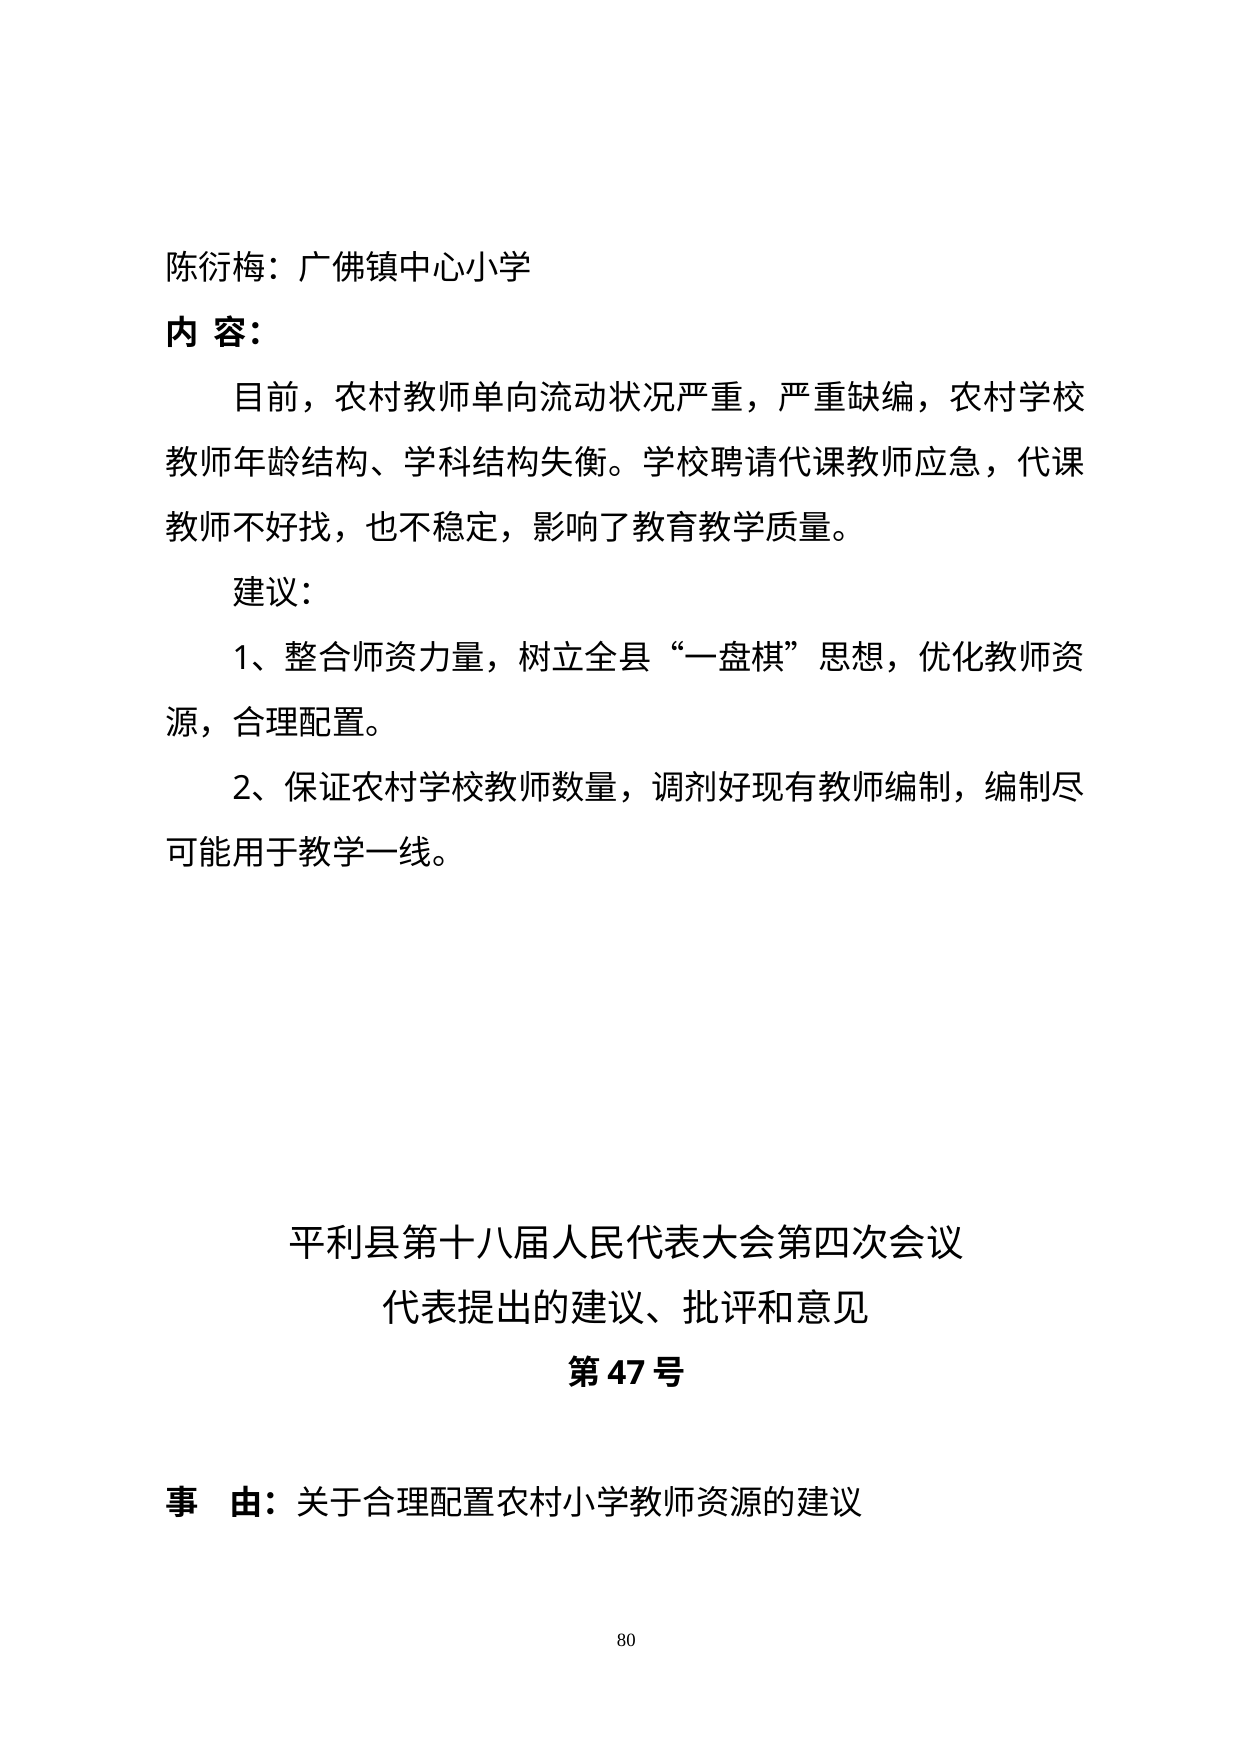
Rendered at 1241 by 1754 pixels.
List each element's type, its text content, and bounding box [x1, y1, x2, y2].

text 建议： [165, 558, 1087, 623]
text 目前，农村教师单向流动状况严重，严重缺编，农村学校教师年龄结构、学科结构失衡。学校聘请代课教师应急，代课教师不好找，也不稳定，影响了教育教学质量。 [165, 363, 1087, 558]
text 平利县第十八届人民代表大会第四次会议 [165, 1208, 1087, 1273]
text 陈衍梅：广佛镇中心小学 [165, 233, 1087, 298]
text 事 由：关于合理配置农村小学教师资源的建议 [165, 1468, 1087, 1533]
text 内 容： [165, 298, 1087, 363]
text 2、保证农村学校教师数量，调剂好现有教师编制，编制尽可能用于教学一线。 [165, 753, 1087, 883]
text 代表提出的建议、批评和意见 [165, 1273, 1087, 1338]
text 第47号 [165, 1338, 1087, 1403]
text 1、整合师资力量，树立全县“一盘棋”思想，优化教师资源，合理配置。 [165, 623, 1087, 753]
